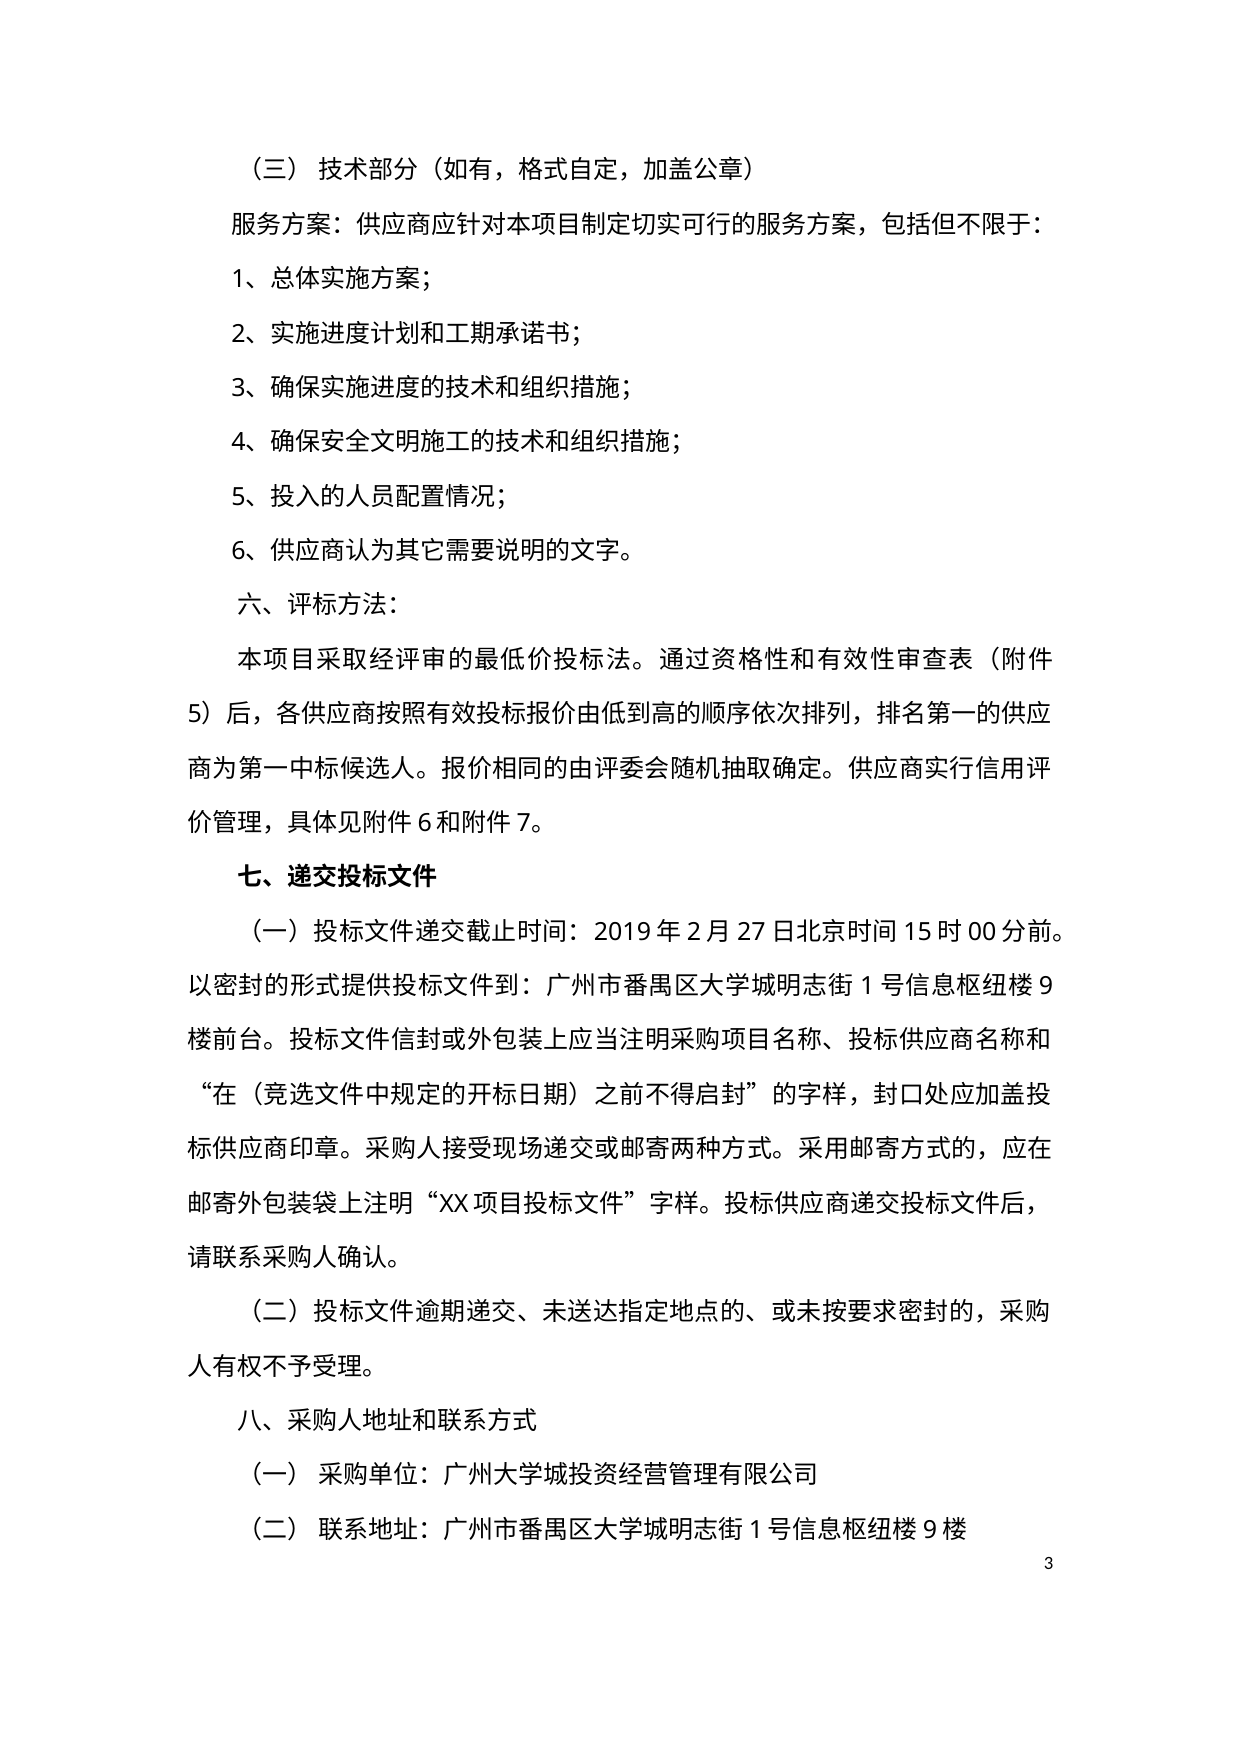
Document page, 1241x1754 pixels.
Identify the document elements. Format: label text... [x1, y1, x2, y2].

list 服务方案：供应商应针对本项目制定切实可行的服务方案，包括但不限于： [231, 204, 1053, 241]
list 3、确保实施进度的技术和组织措施； [231, 367, 1053, 404]
text 本项目采取经评审的最低价投标法。通过资格性和有效性审查表（附件5）后，各供应商按照有效投标报价由低到高的顺序依次排列，排名第一的供应商为第一中标候选人。报价相同的由评委会随机抽取确定。供应商实行信用评价管理，具体见附件6和附件7。 [187, 639, 1053, 839]
list 采购单位：广州大学城投资经营管理有限公司 [237, 1455, 1053, 1491]
list 1、总体实施方案； [231, 259, 1053, 295]
list 联系地址：广州市番禺区大学城明志街1号信息枢纽楼9楼 [237, 1509, 1053, 1546]
text （一）投标文件递交截止时间：2019年2月27日北京时间15时00分前。以密封的形式提供投标文件到：广州市番禺区大学城明志街1号信息枢纽楼9楼前台。投标文件信封或外包装上应当注明采购项目名称、投标供应商名称和“在（竞选文件中规定的开标日期）之前不得启封”的字样，封口处应加盖投标供应商印章。采购人接受现场递交或邮寄两种方式。采用邮寄方式的，应在邮寄外包装袋上注明“XX项目投标文件”字样。投标供应商递交投标文件后，请联系采购人确认。 [187, 911, 1053, 1274]
list 2、实施进度计划和工期承诺书； [231, 313, 1053, 349]
list 技术部分（如有，格式自定，加盖公章） [187, 150, 1053, 186]
list 4、确保安全文明施工的技术和组织措施； [231, 422, 1053, 458]
text 六、评标方法： [187, 585, 1053, 621]
text （二）投标文件逾期递交、未送达指定地点的、或未按要求密封的，采购人有权不予受理。 [187, 1292, 1053, 1382]
list 5、投入的人员配置情况； [231, 476, 1053, 512]
list 6、供应商认为其它需要说明的文字。 [231, 531, 1053, 567]
text 八、采购人地址和联系方式 [187, 1401, 1053, 1437]
text 七、递交投标文件 [187, 857, 1053, 893]
